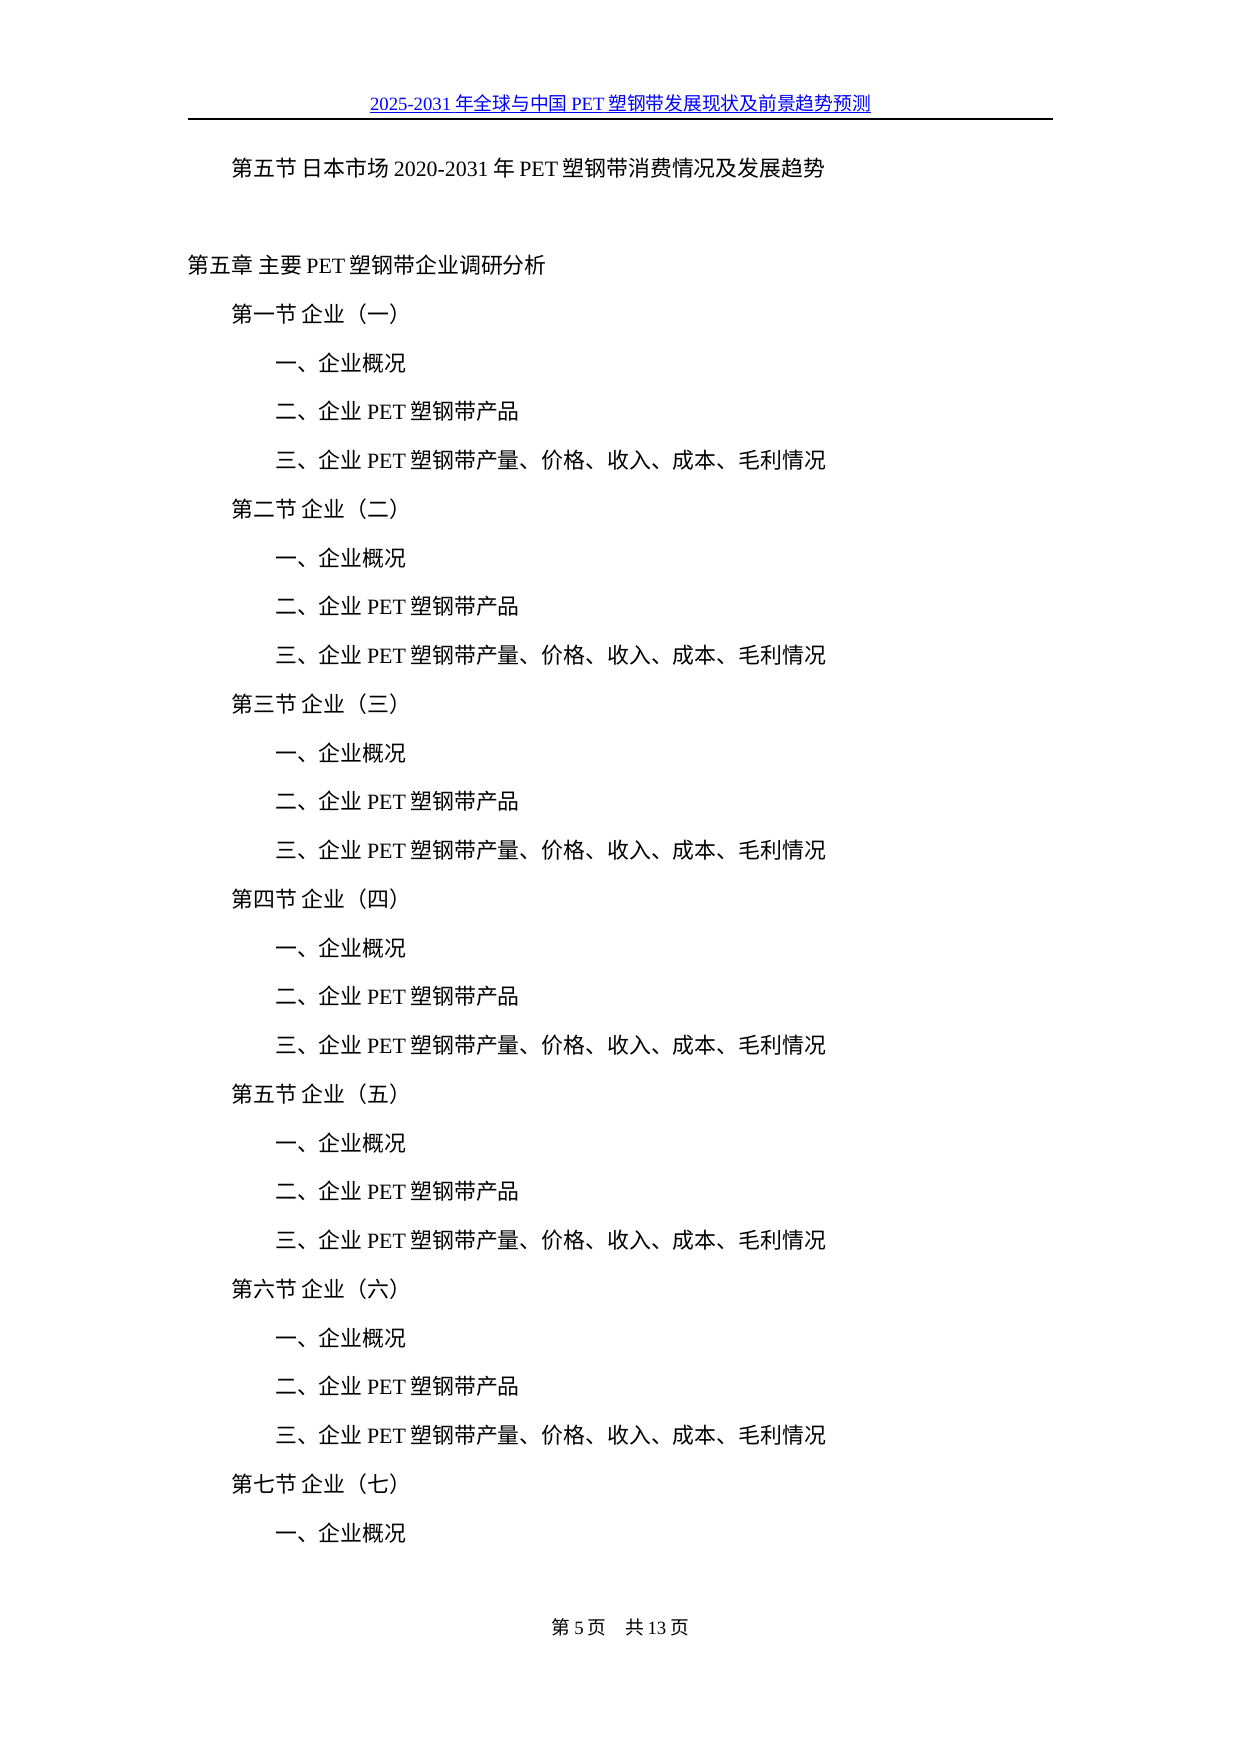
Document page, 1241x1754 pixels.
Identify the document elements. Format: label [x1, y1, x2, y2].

text [187, 150, 1053, 1548]
